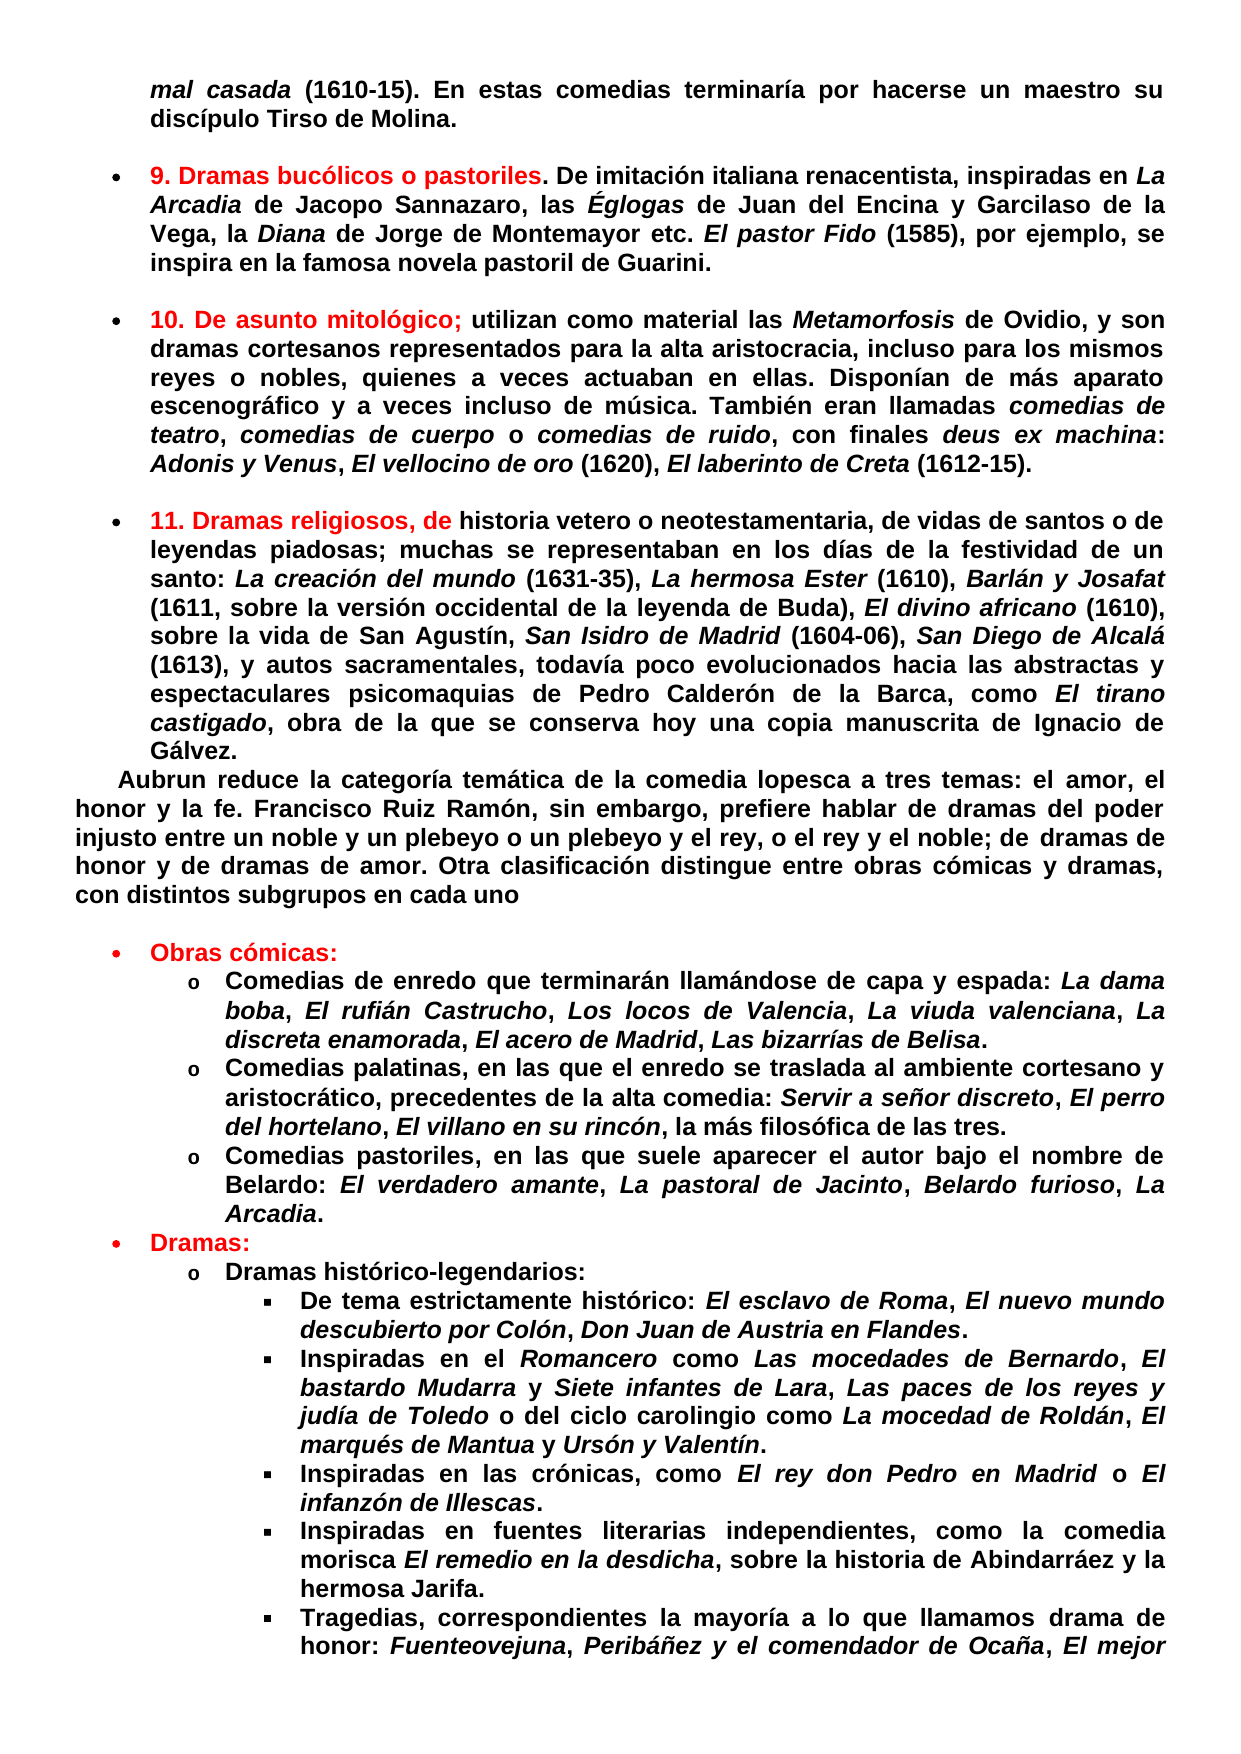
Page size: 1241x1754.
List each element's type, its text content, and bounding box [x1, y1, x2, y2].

list Inspiradas en el Romancero como Las mocedades de Bernardo, El bastardo Mudarra y Siete infantes de Lara, Las paces de los reyes y judía de Toledo o del ciclo carolingio como La mocedad de Roldán, El marqués de Mantua y Ursón y Valentín. [262, 1344, 1165, 1459]
list Dramas histórico-legendarios: [187, 1257, 1165, 1286]
list Comedias pastoriles, en las que suele aparecer el autor bajo el nombre de Belardo: El verdadero amante, La pastoral de Jacinto, Belardo furioso, La Arcadia. [187, 1141, 1165, 1228]
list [112, 75, 1165, 132]
list Comedias de enredo que terminarán llamándose de capa y espada: La dama boba, El rufián Castrucho, Los locos de Valencia, La viuda valenciana, La discreta enamorada, El acero de Madrid, Las bizarrías de Belisa. [187, 966, 1165, 1053]
list Comedias palatinas, en las que el enredo se traslada al ambiente cortesano y aristocrático, precedentes de la alta comedia: Servir a señor discreto, El perro del hortelano, El villano en su rincón, la más filosófica de las tres. [187, 1053, 1165, 1141]
list Inspiradas en las crónicas, como El rey don Pedro en Madrid o El infanzón de Illescas. [262, 1459, 1165, 1516]
list Dramas: [112, 1228, 1165, 1257]
list 10. De asunto mitológico; utilizan como material las Metamorfosis de Ovidio, y son dramas cortesanos representados para la alta aristocracia, incluso para los mismos reyes o nobles, quienes a veces actuaban en ellas. Disponían de más aparato escenográfico y a veces incluso de música. También eran llamadas comedias de teatro, comedias de cuerpo o comedias de ruido, con finales deus ex machina: Adonis y Venus, El vellocino de oro (1620), El laberinto de Creta (1612-15). [112, 305, 1165, 477]
list Obras cómicas: [112, 937, 1165, 966]
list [262, 1602, 1165, 1660]
list 11. Dramas religiosos, de historia vetero o neotestamentaria, de vidas de santos o de leyendas piadosas; muchas se representaban en los días de la festividad de un santo: La creación del mundo (1631-35), La hermosa Ester (1610), Barlán y Josafat (1611, sobre la versión occidental de la leyenda de Buda), El divino africano (1610), sobre la vida de San Agustín, San Isidro de Madrid (1604-06), San Diego de Alcalá (1613), y autos sacramentales, todavía poco evolucionados hacia las abstractas y espectaculares psicomaquias de Pedro Calderón de la Barca, como El tirano castigado, obra de la que se conserva hoy una copia manuscrita de Ignacio de Gálvez. [112, 506, 1165, 765]
list De tema estrictamente histórico: El esclavo de Roma, El nuevo mundo descubierto por Colón, Don Juan de Austria en Flandes. [262, 1286, 1165, 1344]
text Aubrun reduce la categoría temática de la comedia lopesca a tres temas: el amor, el honor y la fe. Francisco Ruiz Ramón, sin embargo, prefiere hablar de dramas del poder injusto entre un noble y un plebeyo o un plebeyo y el rey, o el rey y el noble; de dramas de honor y de dramas de amor. Otra clasificación distingue entre obras cómicas y dramas, con distintos subgrupos en cada uno [75, 765, 1165, 909]
list 9. Dramas bucólicos o pastoriles. De imitación italiana renacentista, inspiradas en La Arcadia de Jacopo Sannazaro, las Églogas de Juan del Encina y Garcilaso de la Vega, la Diana de Jorge de Montemayor etc. El pastor Fido (1585), por ejemplo, se inspira en la famosa novela pastoril de Guarini. [112, 161, 1165, 276]
list Inspiradas en fuentes literarias independientes, como la comedia morisca El remedio en la desdicha, sobre la historia de Abindarráez y la hermosa Jarifa. [262, 1516, 1165, 1602]
